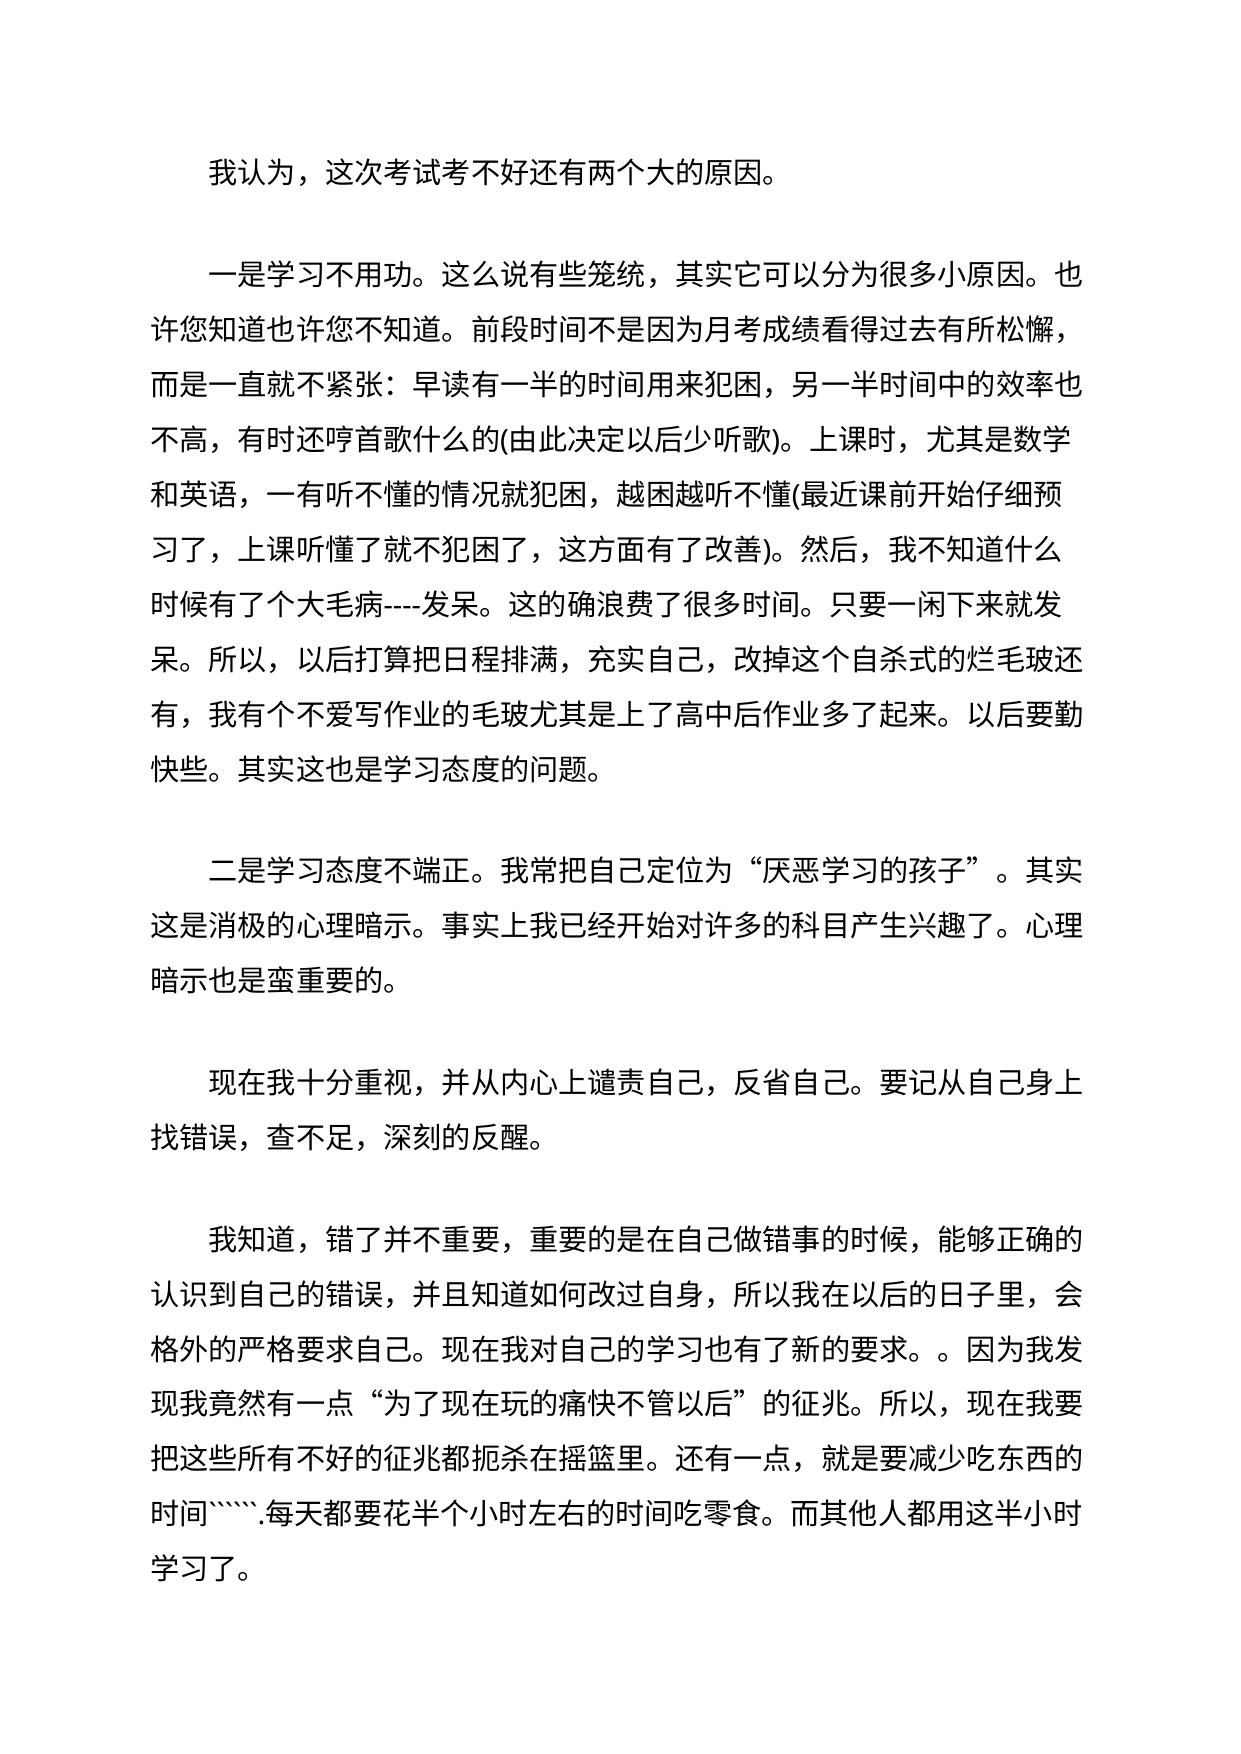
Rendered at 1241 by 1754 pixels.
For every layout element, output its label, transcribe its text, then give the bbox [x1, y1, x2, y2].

text 现在我十分重视，并从内心上谴责自己，反省自己。要记从自己身上找错误，查不足，深刻的反醒。 [150, 1059, 1090, 1157]
text 我认为，这次考试考不好还有两个大的原因。 [150, 150, 1090, 192]
text 二是学习态度不端正。我常把自己定位为“厌恶学习的孩子”。其实这是消极的心理暗示。事实上我已经开始对许多的科目产生兴趣了。心理暗示也是蛮重要的。 [150, 848, 1090, 1000]
text 我知道，错了并不重要，重要的是在自己做错事的时候，能够正确的认识到自己的错误，并且知道如何改过自身，所以我在以后的日子里，会格外的严格要求自己。现在我对自己的学习也有了新的要求。。因为我发现我竟然有一点“为了现在玩的痛快不管以后”的征兆。所以，现在我要把这些所有不好的征兆都扼杀在摇篮里。还有一点，就是要减少吃东西的时间``````.每天都要花半个小时左右的时间吃零食。而其他人都用这半小时学习了。 [150, 1216, 1090, 1588]
text 一是学习不用功。这么说有些笼统，其实它可以分为很多小原因。也许您知道也许您不知道。前段时间不是因为月考成绩看得过去有所松懈，而是一直就不紧张：早读有一半的时间用来犯困，另一半时间中的效率也不高，有时还哼首歌什么的(由此决定以后少听歌)。上课时，尤其是数学和英语，一有听不懂的情况就犯困，越困越听不懂(最近课前开始仔细预习了，上课听懂了就不犯困了，这方面有了改善)。然后，我不知道什么时候有了个大毛病----发呆。这的确浪费了很多时间。只要一闲下来就发呆。所以，以后打算把日程排满，充实自己，改掉这个自杀式的烂毛玻还有，我有个不爱写作业的毛玻尤其是上了高中后作业多了起来。以后要勤快些。其实这也是学习态度的问题。 [150, 252, 1090, 788]
